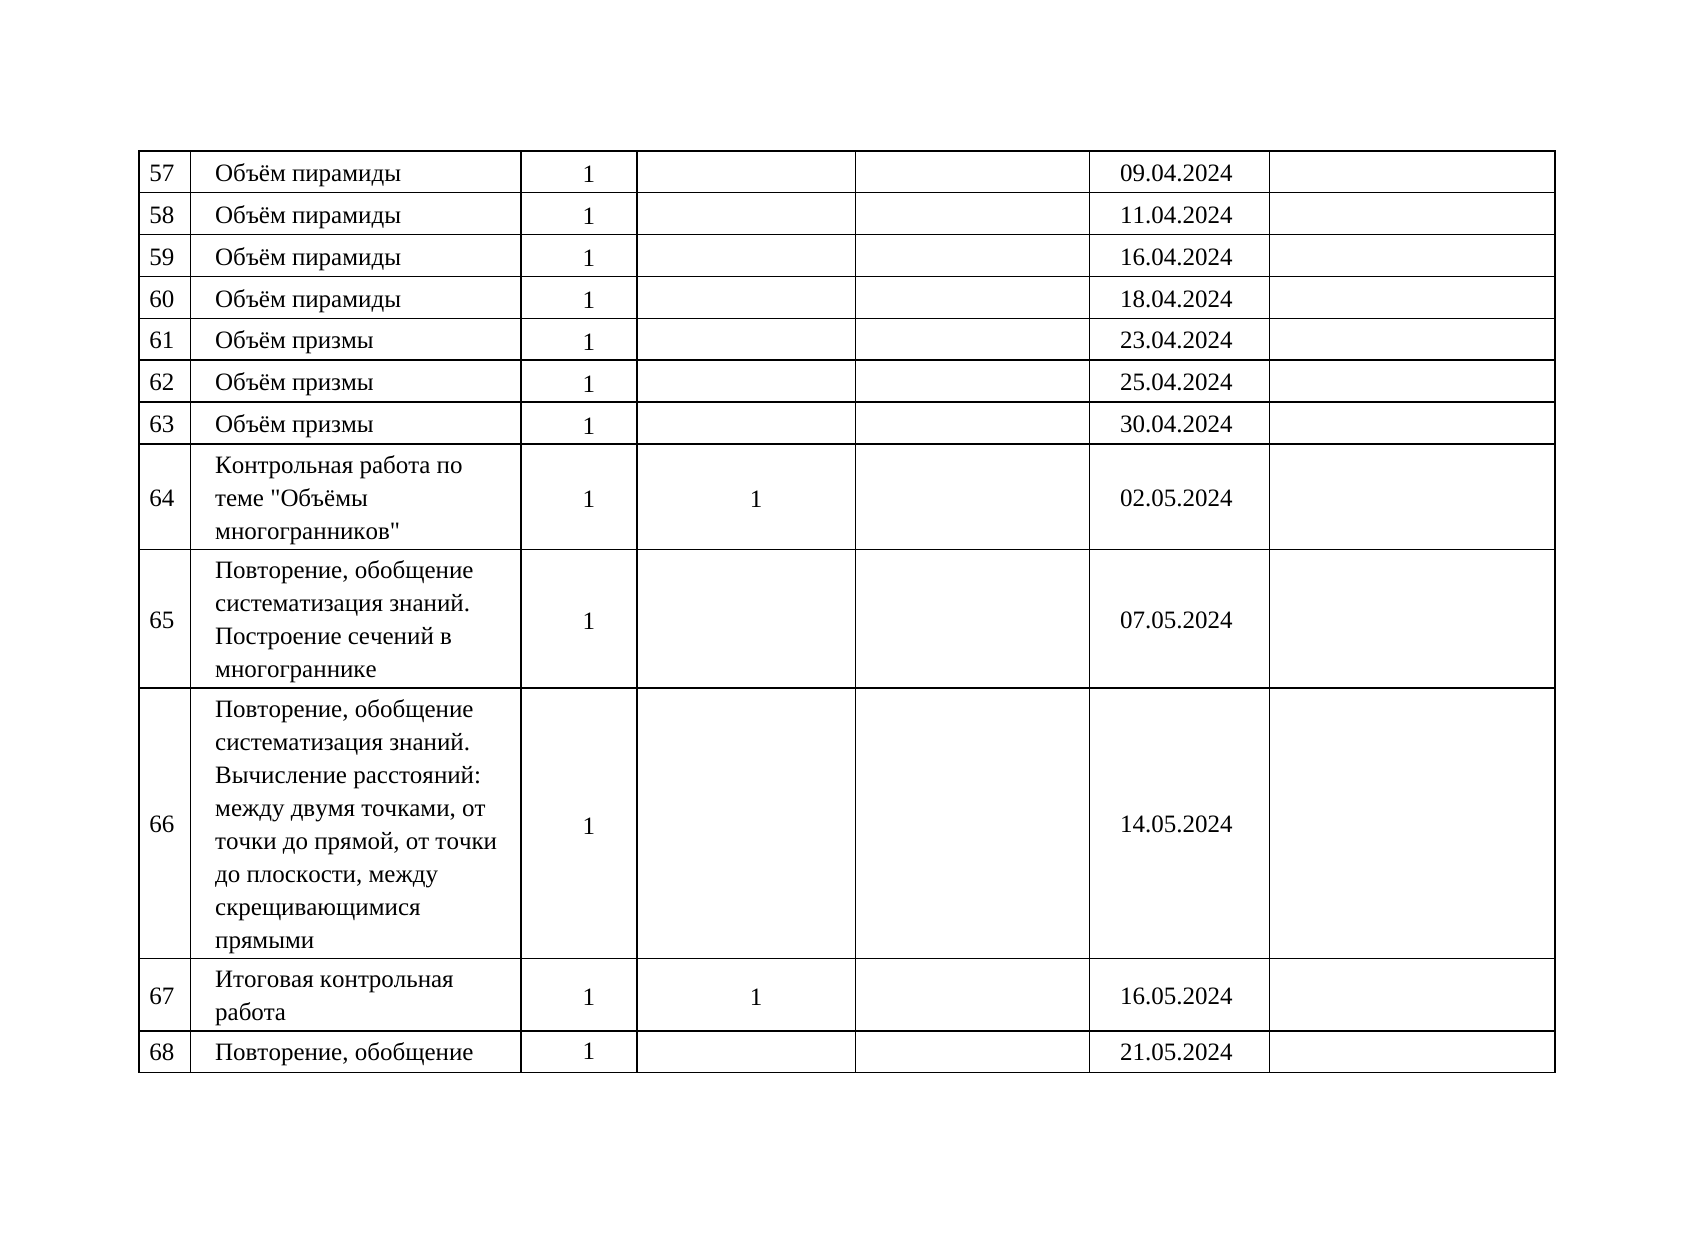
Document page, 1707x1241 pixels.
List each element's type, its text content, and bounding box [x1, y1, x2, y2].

table_cell 59 [140, 235, 190, 276]
table_cell [1270, 319, 1554, 359]
table_cell [1270, 550, 1554, 687]
table_cell 1 [522, 235, 636, 276]
table_cell 18.04.2024 [1090, 277, 1269, 317]
table_cell Объём призмы [191, 361, 520, 401]
table_cell [638, 235, 855, 276]
table_cell Объём пирамиды [191, 235, 520, 276]
table_cell Объём призмы [191, 403, 520, 443]
table_cell 66 [140, 689, 190, 957]
table_cell [856, 152, 1089, 192]
table_cell 58 [140, 193, 190, 234]
table_cell Повторение, обобщение систематизация знаний. Вычисление расстояний: между двумя точками, от точки до прямой, от точки до плоскости, между скрещивающимися прямыми [191, 689, 520, 957]
table_cell 16.05.2024 [1090, 959, 1269, 1030]
table_cell [1270, 277, 1554, 317]
table_cell [856, 1032, 1089, 1072]
table_cell [856, 277, 1089, 317]
table_cell 62 [140, 361, 190, 401]
table_cell 57 [140, 152, 190, 192]
table_cell [1270, 959, 1554, 1030]
table_cell 1 [638, 959, 855, 1030]
table_cell 68 [140, 1032, 190, 1072]
table_cell 64 [140, 445, 190, 548]
table_cell 1 [522, 361, 636, 401]
table_cell Объём пирамиды [191, 152, 520, 192]
table_cell 61 [140, 319, 190, 359]
table_cell 1 [522, 403, 636, 443]
table_cell 14.05.2024 [1090, 689, 1269, 957]
table_cell 16.04.2024 [1090, 235, 1269, 276]
table_cell [856, 550, 1089, 687]
table_cell [856, 361, 1089, 401]
table_cell [638, 193, 855, 234]
table_cell 21.05.2024 [1090, 1032, 1269, 1072]
table_cell [856, 959, 1089, 1030]
table_cell [1270, 152, 1554, 192]
table_cell 23.04.2024 [1090, 319, 1269, 359]
table_cell 1 [522, 152, 636, 192]
table_cell 1 [522, 319, 636, 359]
table_cell 1 [522, 277, 636, 317]
table_cell [1270, 193, 1554, 234]
table_cell Объём призмы [191, 319, 520, 359]
table_cell Повторение, обобщение систематизация знаний. Построение сечений в многограннике [191, 550, 520, 687]
table_cell 1 [522, 445, 636, 548]
table_cell [856, 235, 1089, 276]
table_cell [638, 550, 855, 687]
table_cell [1270, 1032, 1554, 1072]
table_cell 07.05.2024 [1090, 550, 1269, 687]
table_cell 11.04.2024 [1090, 193, 1269, 234]
table_cell [1270, 235, 1554, 276]
table_cell 25.04.2024 [1090, 361, 1269, 401]
table_cell [856, 403, 1089, 443]
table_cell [191, 1032, 520, 1072]
table_cell [638, 689, 855, 957]
table_cell 1 [522, 959, 636, 1030]
table_cell [1270, 445, 1554, 548]
table_cell [638, 277, 855, 317]
table_cell 67 [140, 959, 190, 1030]
table_cell [1270, 361, 1554, 401]
table_cell Объём пирамиды [191, 193, 520, 234]
table_cell [856, 193, 1089, 234]
table_cell [856, 689, 1089, 957]
table_cell [638, 361, 855, 401]
table_cell Контрольная работа по теме "Объёмы многогранников" [191, 445, 520, 548]
table_cell [638, 152, 855, 192]
table_cell [856, 319, 1089, 359]
table_cell [856, 445, 1089, 548]
table_cell [638, 403, 855, 443]
table_cell 1 [522, 1032, 636, 1072]
table_cell Объём пирамиды [191, 277, 520, 317]
table_cell 1 [522, 689, 636, 957]
table_cell [638, 1032, 855, 1072]
table_cell 63 [140, 403, 190, 443]
table_cell [1270, 403, 1554, 443]
table_cell 09.04.2024 [1090, 152, 1269, 192]
table_cell 1 [522, 193, 636, 234]
table_cell 65 [140, 550, 190, 687]
table_cell [1270, 689, 1554, 957]
table_cell 02.05.2024 [1090, 445, 1269, 548]
table_cell [638, 319, 855, 359]
table_cell 1 [522, 550, 636, 687]
table_cell 60 [140, 277, 190, 317]
table_cell Итоговая контрольная работа [191, 959, 520, 1030]
table_cell 1 [638, 445, 855, 548]
table_cell 30.04.2024 [1090, 403, 1269, 443]
